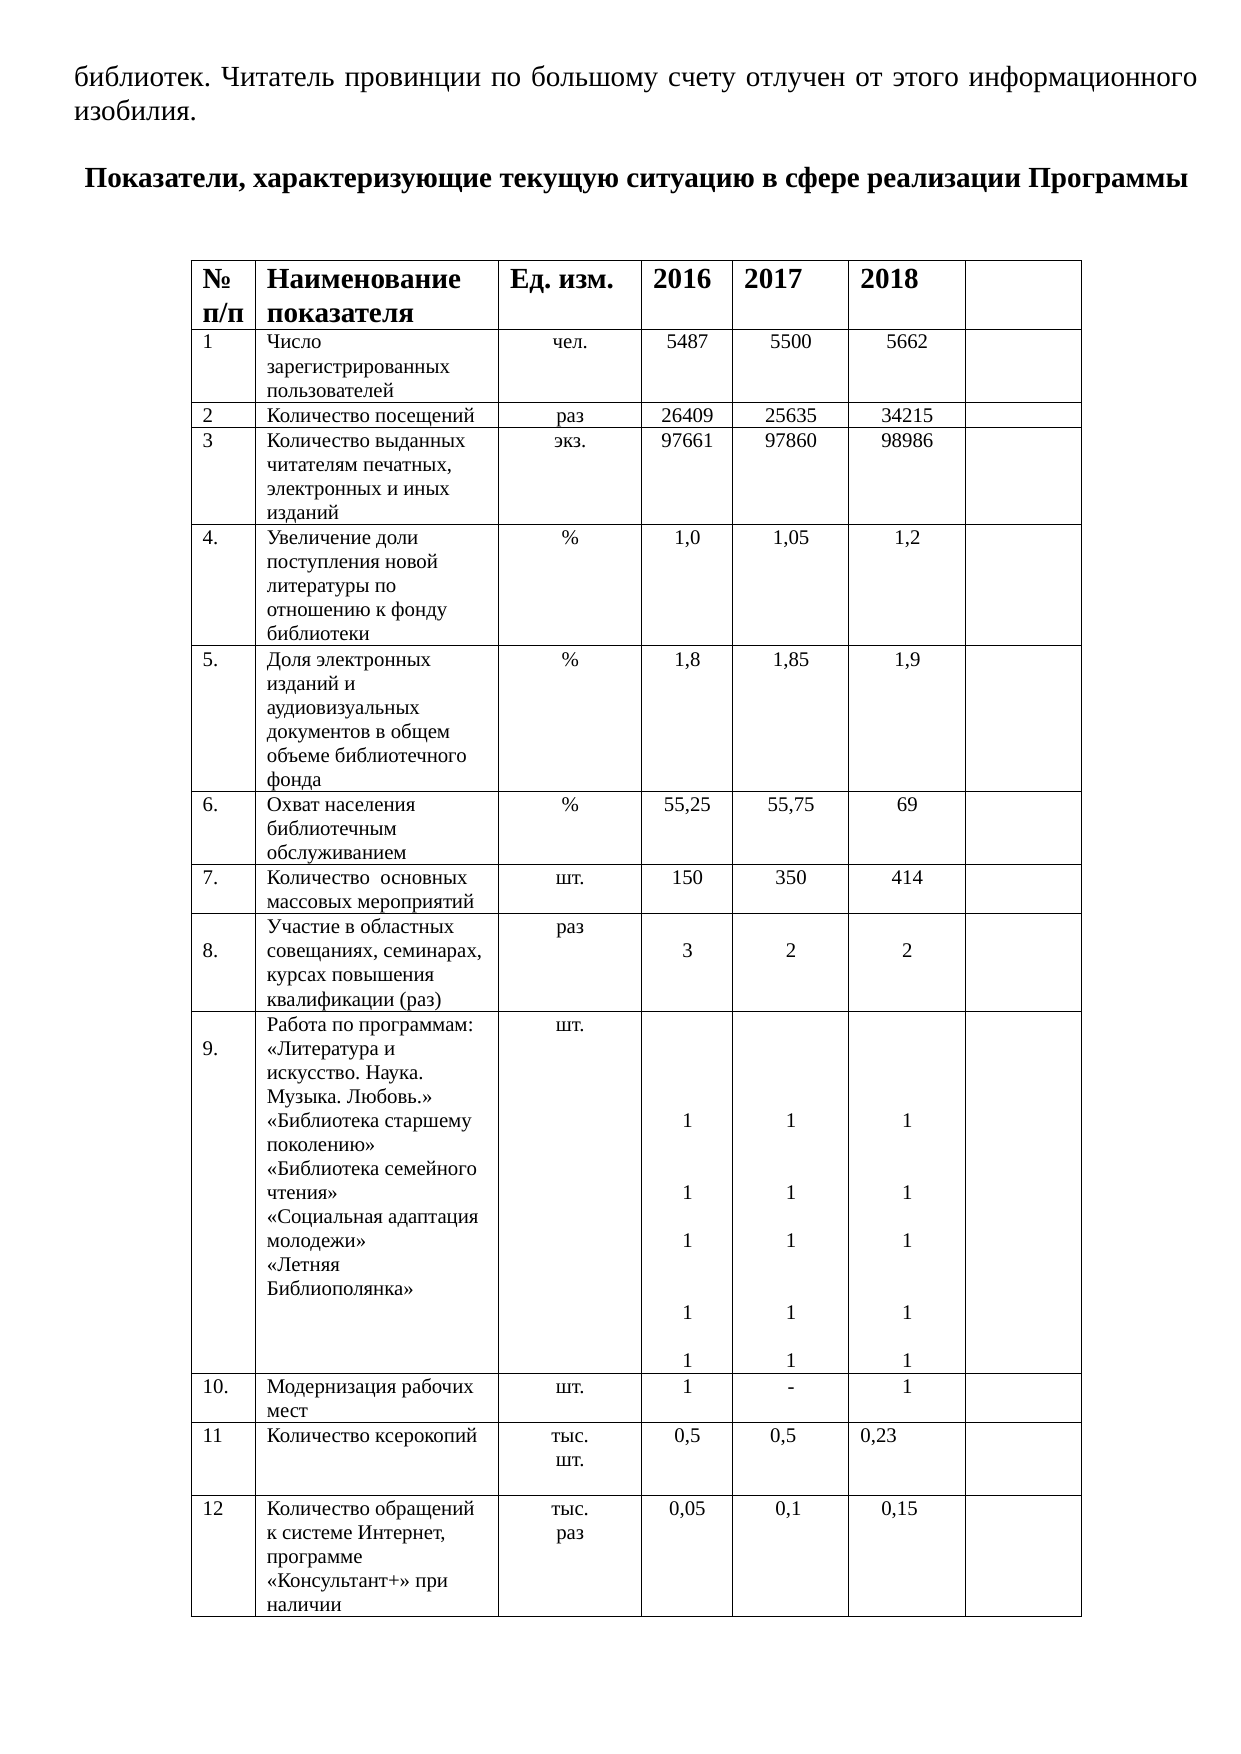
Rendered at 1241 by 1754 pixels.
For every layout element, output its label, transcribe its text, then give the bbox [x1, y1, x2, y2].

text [74, 59, 1199, 126]
table_cell 5487 [642, 330, 732, 402]
table_cell % [499, 792, 641, 864]
table_cell Количество выданных читателям печатных, электронных и иных изданий [256, 428, 498, 524]
table_header 2017 [733, 261, 848, 328]
table_cell раз [499, 914, 641, 1011]
table_cell тыс. шт. [499, 1423, 641, 1495]
table_cell 1,2 [849, 525, 965, 645]
table_cell 9. [192, 1012, 255, 1372]
table_cell 2 [849, 914, 965, 1011]
table_cell 10. [192, 1374, 255, 1422]
table_cell 2 [192, 403, 255, 427]
table_cell 97860 [733, 428, 848, 524]
text Показатели, характеризующие текущую ситуацию в сфере реализации Программы [74, 160, 1199, 193]
table_cell 1,0 [642, 525, 732, 645]
table_cell 0,1 [733, 1496, 848, 1616]
table_cell [966, 403, 1081, 427]
table_cell % [499, 646, 641, 791]
table_cell 69 [849, 792, 965, 864]
table_cell 26409 [642, 403, 732, 427]
table_cell 5500 [733, 330, 848, 402]
table_cell 0,15 [849, 1496, 965, 1616]
table_cell 4. [192, 525, 255, 645]
table_cell 5662 [849, 330, 965, 402]
table_cell 414 [849, 865, 965, 913]
table_cell Число зарегистрированных пользователей [256, 330, 498, 402]
table_cell Количество посещений [256, 403, 498, 427]
table_cell 1 [642, 1374, 732, 1422]
table_cell 1 1 1 1 1 [642, 1012, 732, 1372]
table_cell шт. [499, 1012, 641, 1372]
table_cell 55,25 [642, 792, 732, 864]
table_cell 1 [192, 330, 255, 402]
table_cell 1,9 [849, 646, 965, 791]
table_cell 1,8 [642, 646, 732, 791]
table_cell 0,05 [642, 1496, 732, 1616]
table_cell Модернизация рабочих мест [256, 1374, 498, 1422]
table_cell [966, 792, 1081, 864]
table_cell [966, 1496, 1081, 1616]
table_cell - [733, 1374, 848, 1422]
table_cell 0,5 [733, 1423, 848, 1495]
table_cell 1 1 1 1 1 [849, 1012, 965, 1372]
table_cell 7. [192, 865, 255, 913]
table_cell 1 [849, 1374, 965, 1422]
table_cell 55,75 [733, 792, 848, 864]
table_header [966, 261, 1081, 328]
table_cell [966, 330, 1081, 402]
table_cell 97661 [642, 428, 732, 524]
table_header Ед. изм. [499, 261, 641, 328]
table_cell Количество ксерокопий [256, 1423, 498, 1495]
table_cell 0,23 [849, 1423, 965, 1495]
table_cell 350 [733, 865, 848, 913]
table_cell Работа по программам: «Литература и искусство. Наука. Музыка. Любовь.» «Библиотека старшему поколению» «Библиотека семейного чтения» «Социальная адаптация молодежи» «Летняя Библиополянка» [256, 1012, 498, 1372]
table_cell Участие в областных совещаниях, семинарах, курсах повышения квалификации (раз) [256, 914, 498, 1011]
table_cell 25635 [733, 403, 848, 427]
table_cell экз. [499, 428, 641, 524]
table_cell 0,5 [642, 1423, 732, 1495]
table_cell [966, 865, 1081, 913]
table_cell 8. [192, 914, 255, 1011]
table_cell шт. [499, 865, 641, 913]
table_cell чел. [499, 330, 641, 402]
table_cell Количество обращений к системе Интернет, программе «Консультант+» при наличии [256, 1496, 498, 1616]
table_cell [966, 1423, 1081, 1495]
table_header Наименование показателя [256, 261, 498, 328]
table_cell [966, 646, 1081, 791]
table_header 2018 [849, 261, 965, 328]
table_cell [966, 1012, 1081, 1372]
table_cell 2 [733, 914, 848, 1011]
table_cell 150 [642, 865, 732, 913]
table_cell % [499, 525, 641, 645]
table_header № п/п [192, 261, 255, 328]
table_cell шт. [499, 1374, 641, 1422]
table_cell 34215 [849, 403, 965, 427]
table_cell 6. [192, 792, 255, 864]
table_cell 1,85 [733, 646, 848, 791]
table_cell Увеличение доли поступления новой литературы по отношению к фонду библиотеки [256, 525, 498, 645]
table_cell [966, 525, 1081, 645]
table_cell 98986 [849, 428, 965, 524]
table_cell 1 1 1 1 1 [733, 1012, 848, 1372]
table_cell раз [499, 403, 641, 427]
table_cell 12 [192, 1496, 255, 1616]
table_cell Охват населения библиотечным обслуживанием [256, 792, 498, 864]
table_cell 5. [192, 646, 255, 791]
table_cell Доля электронных изданий и аудиовизуальных документов в общем объеме библиотечного фонда [256, 646, 498, 791]
table_cell [966, 914, 1081, 1011]
table_header 2016 [642, 261, 732, 328]
table_cell 3 [642, 914, 732, 1011]
table_cell [966, 428, 1081, 524]
table_cell 11 [192, 1423, 255, 1495]
table_cell Количество основных массовых мероприятий [256, 865, 498, 913]
table_cell 1,05 [733, 525, 848, 645]
table_cell [966, 1374, 1081, 1422]
table_cell 3 [192, 428, 255, 524]
table_cell тыс. раз [499, 1496, 641, 1616]
